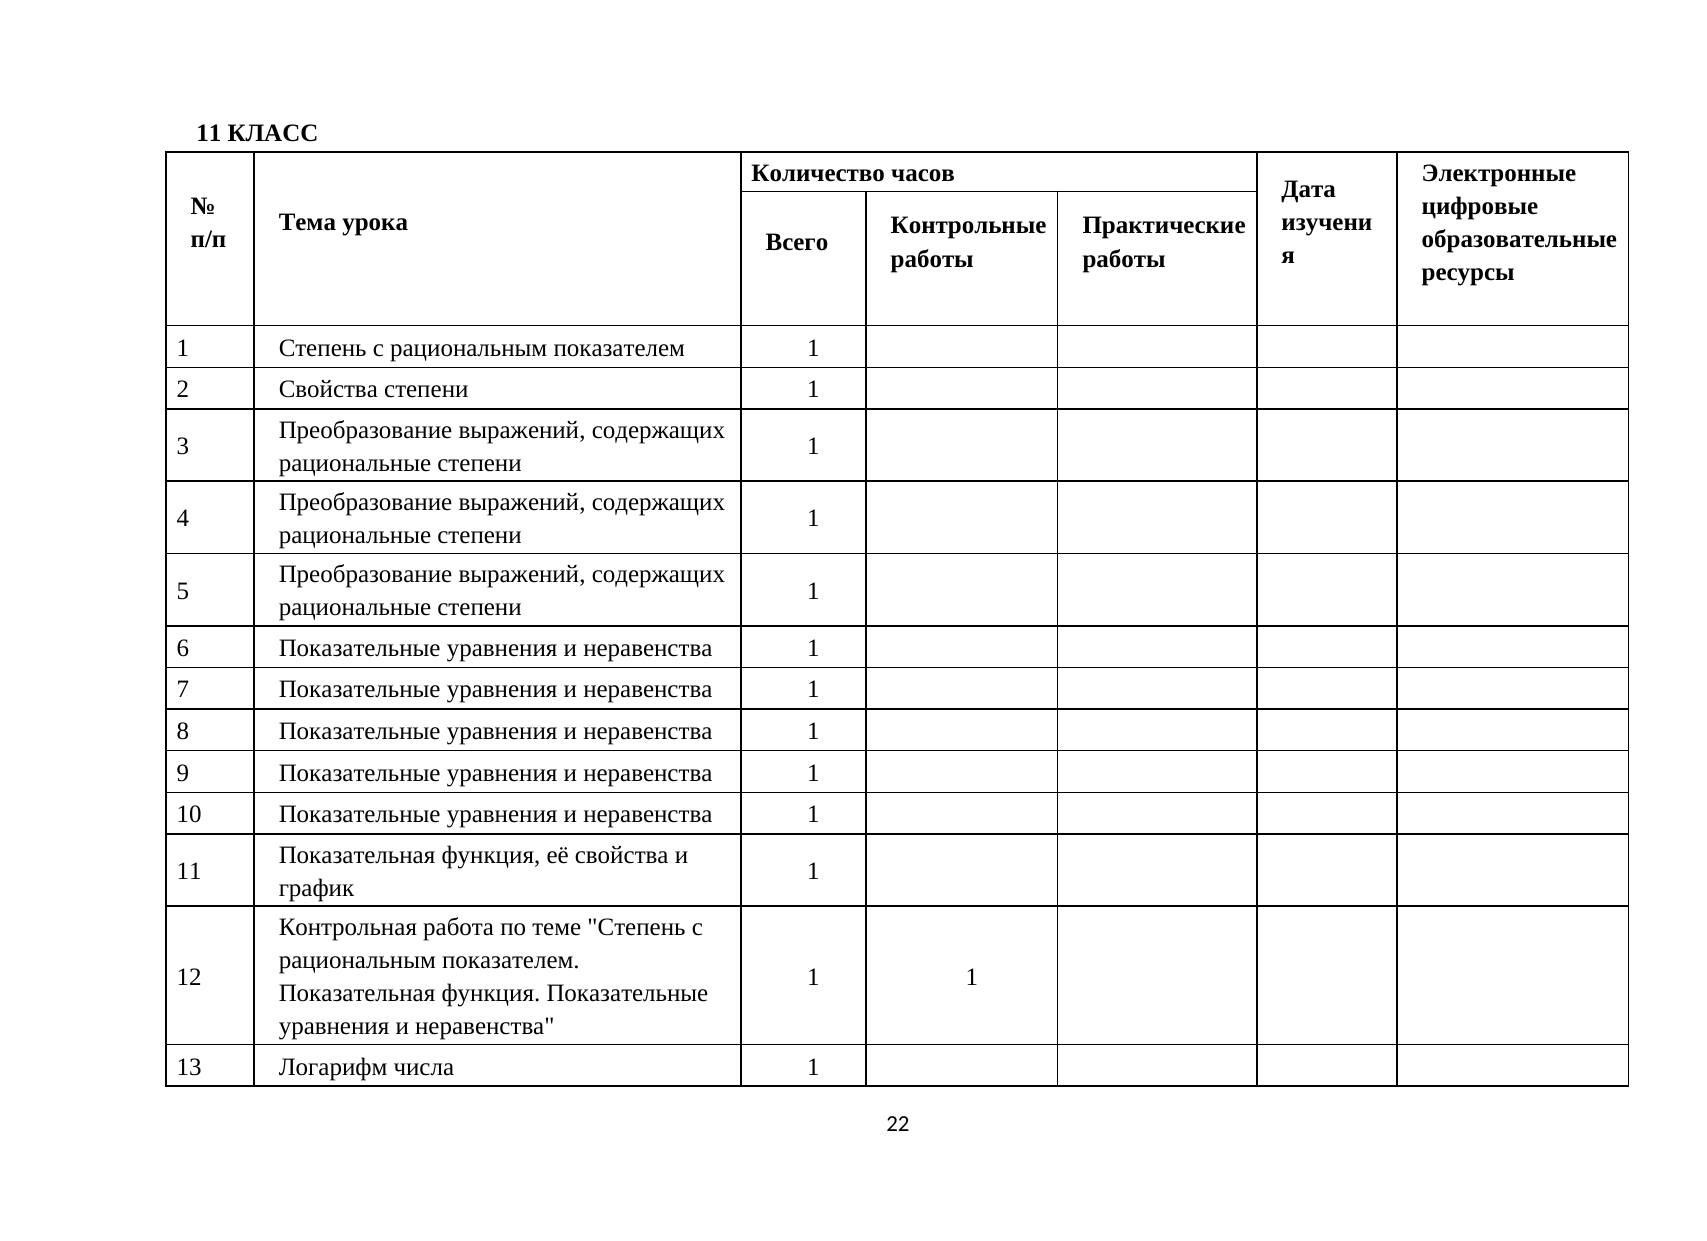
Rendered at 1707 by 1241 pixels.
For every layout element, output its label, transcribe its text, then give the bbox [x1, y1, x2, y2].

table_cell [1058, 326, 1256, 366]
table_cell 1 [742, 554, 865, 625]
table_cell Преобразование выражений, содержащих рациональные степени [255, 482, 740, 553]
table_cell 8 [167, 710, 253, 750]
table_cell [867, 1045, 1057, 1085]
table_cell [1258, 627, 1396, 667]
table_cell 1 [742, 410, 865, 480]
table_cell 6 [167, 627, 253, 667]
table_cell 1 [167, 326, 253, 366]
table_cell [1258, 326, 1396, 366]
table_cell [1058, 907, 1256, 1044]
table_cell 1 [742, 326, 865, 366]
table_cell Показательные уравнения и неравенства [255, 627, 740, 667]
table_cell [1398, 751, 1628, 791]
table_cell [1398, 627, 1628, 667]
table_cell [867, 793, 1057, 833]
table_cell Показательные уравнения и неравенства [255, 793, 740, 833]
table_cell Показательные уравнения и неравенства [255, 668, 740, 708]
table_cell 11 [167, 835, 253, 905]
table_cell [867, 751, 1057, 791]
table_cell 1 [742, 793, 865, 833]
table_cell 9 [167, 751, 253, 791]
table_cell 2 [167, 368, 253, 408]
table_cell 1 [742, 668, 865, 708]
table_cell [867, 554, 1057, 625]
table_cell Степень с рациональным показателем [255, 326, 740, 366]
table_header Электронные цифровые образовательные ресурсы [1398, 153, 1628, 325]
table_cell [1058, 710, 1256, 750]
table_cell Всего [742, 192, 865, 325]
table_cell 1 [742, 627, 865, 667]
table_cell [867, 627, 1057, 667]
table_cell 1 [742, 835, 865, 905]
table_cell 13 [167, 1045, 253, 1085]
table_cell [1258, 751, 1396, 791]
table_cell [1398, 482, 1628, 553]
table_cell 10 [167, 793, 253, 833]
table_cell [1258, 668, 1396, 708]
table_header Тема урока [255, 153, 740, 325]
table_cell 4 [167, 482, 253, 553]
table_cell 1 [742, 907, 865, 1044]
table_cell [1398, 410, 1628, 480]
table_cell [867, 326, 1057, 366]
table_cell [1058, 554, 1256, 625]
table_cell [1398, 668, 1628, 708]
table_header Количество часов [742, 153, 1256, 191]
table_cell Показательная функция, её свойства и график [255, 835, 740, 905]
table_cell [1398, 710, 1628, 750]
table_cell [1058, 410, 1256, 480]
table_cell [1398, 835, 1628, 905]
table_cell 3 [167, 410, 253, 480]
table_cell [1258, 410, 1396, 480]
table_cell [1058, 668, 1256, 708]
table_cell Контрольная работа по теме "Степень с рациональным показателем. Показательная функция. Показательные уравнения и неравенства" [255, 907, 740, 1044]
table_cell Практические работы [1058, 192, 1256, 325]
table_cell Логарифм числа [255, 1045, 740, 1085]
table_cell Контрольные работы [867, 192, 1057, 325]
table_cell [1398, 907, 1628, 1044]
table_cell [1058, 627, 1256, 667]
table_cell [1398, 793, 1628, 833]
table_cell Преобразование выражений, содержащих рациональные степени [255, 554, 740, 625]
table_cell [1258, 368, 1396, 408]
table_cell [1398, 554, 1628, 625]
table_header № п/п [167, 153, 253, 325]
table_cell [867, 835, 1057, 905]
table_cell [1058, 368, 1256, 408]
table_cell [1058, 793, 1256, 833]
text 11 КЛАСС [190, 118, 1618, 147]
table_cell 1 [867, 907, 1057, 1044]
table_cell [867, 710, 1057, 750]
table_cell [867, 368, 1057, 408]
table_cell Показательные уравнения и неравенства [255, 710, 740, 750]
table_cell 1 [742, 368, 865, 408]
table_cell [1258, 710, 1396, 750]
table_cell [1258, 482, 1396, 553]
table_cell [867, 668, 1057, 708]
table_cell [1398, 1045, 1628, 1085]
table_cell Преобразование выражений, содержащих рациональные степени [255, 410, 740, 480]
table_cell 12 [167, 907, 253, 1044]
table_cell [1058, 482, 1256, 553]
table_cell [867, 410, 1057, 480]
table_cell [1058, 835, 1256, 905]
table_cell Показательные уравнения и неравенства [255, 751, 740, 791]
table_cell 1 [742, 482, 865, 553]
table_cell [1398, 326, 1628, 366]
table_cell [1258, 1045, 1396, 1085]
table_cell Свойства степени [255, 368, 740, 408]
table_cell [1258, 835, 1396, 905]
table_cell 7 [167, 668, 253, 708]
table_cell 1 [742, 1045, 865, 1085]
table_cell 1 [742, 710, 865, 750]
table_cell [867, 482, 1057, 553]
table_header Дата изучения [1258, 153, 1396, 325]
table_cell [1058, 751, 1256, 791]
table_cell [1258, 554, 1396, 625]
table_cell [1258, 907, 1396, 1044]
table_cell [1058, 1045, 1256, 1085]
table_cell [1258, 793, 1396, 833]
table_cell [1398, 368, 1628, 408]
table_cell 5 [167, 554, 253, 625]
table_cell 1 [742, 751, 865, 791]
